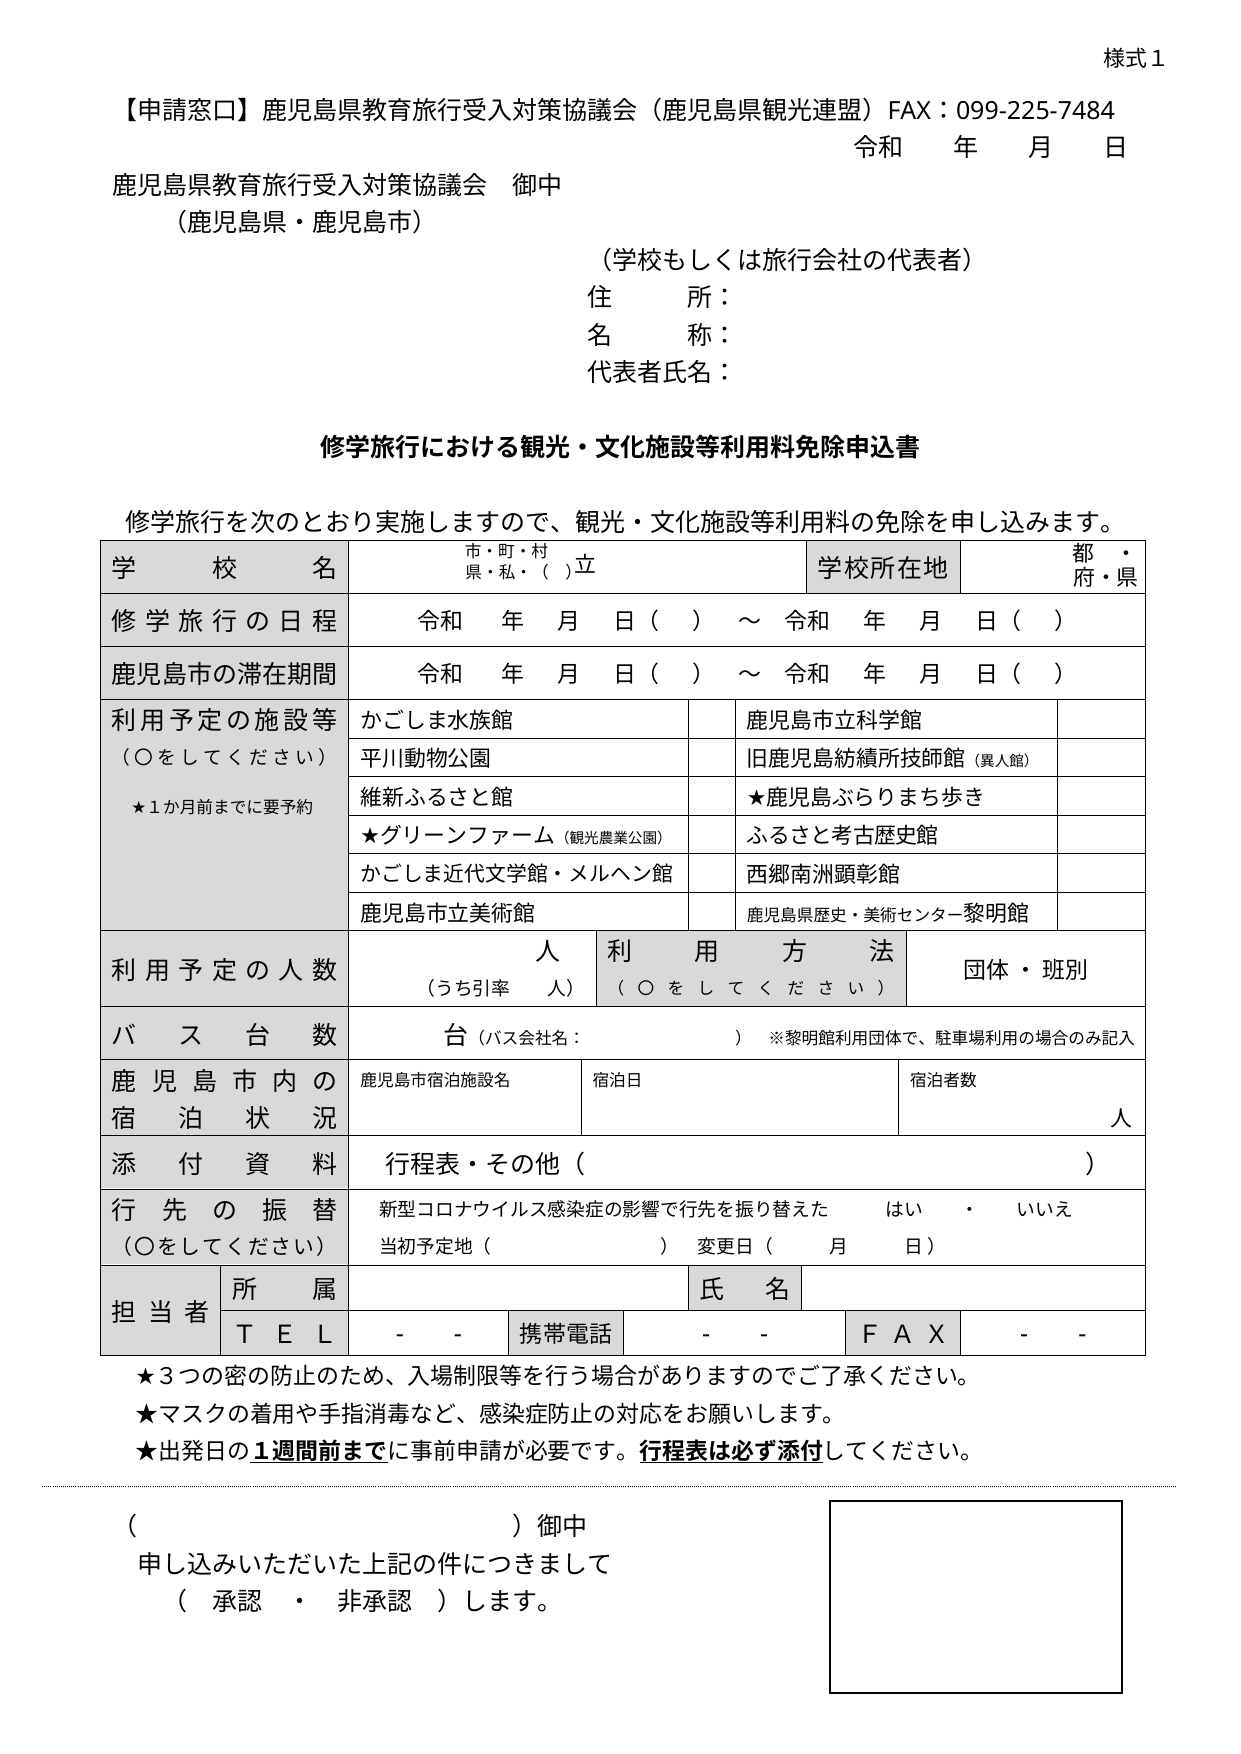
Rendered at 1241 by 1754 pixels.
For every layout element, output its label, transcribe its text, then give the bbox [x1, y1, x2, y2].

text （ 承認 ・ 非承認 ）します。 [112, 1581, 829, 1619]
table_cell ふるさと考古歴史館 [736, 816, 1057, 853]
text ★３つの密の防止のため、入場制限等を行う場合がありますのでご了承ください。 [112, 1356, 1128, 1394]
table_cell 担当者 [101, 1266, 220, 1355]
text 住 所： [112, 277, 1128, 314]
table_cell 鹿児島県歴史・美術センター黎明館 [736, 893, 1057, 930]
table_cell 利用方法 （〇をしてください） [597, 931, 906, 1006]
text （学校もしくは旅行会社の代表者） [112, 239, 1128, 277]
table_cell バス台数 [101, 1007, 348, 1059]
table_cell かごしま水族館 [349, 700, 688, 737]
text 令和 年 月 日 [112, 127, 1128, 164]
table_cell 西郷南洲顕彰館 [736, 854, 1057, 892]
table_cell [1058, 893, 1145, 930]
table_cell - - [349, 1311, 508, 1355]
table_cell 鹿児島市立科学館 [736, 700, 1057, 737]
table_cell [802, 1266, 1145, 1310]
table_cell 維新ふるさと館 [349, 777, 688, 814]
table_cell 団体 ・ 班別 [907, 931, 1145, 1006]
table_cell 携帯電話 [509, 1311, 623, 1355]
text ★マスクの着用や手指消毒など、感染症防止の対応をお願いします。 [112, 1394, 1128, 1431]
table_cell [689, 739, 735, 776]
table_header [961, 541, 1145, 593]
table_cell ＴＥＬ [221, 1311, 348, 1355]
table_cell 所属 [221, 1266, 348, 1310]
table_cell 利用予定の人数 [101, 931, 348, 1006]
table_cell [689, 893, 735, 930]
table_cell [689, 854, 735, 892]
table_cell かごしま近代文学館・メルヘン館 [349, 854, 688, 892]
table_cell [1058, 739, 1145, 776]
table_cell [1058, 816, 1145, 853]
text （ ）御中 [112, 1506, 829, 1544]
table_cell 鹿児島市立美術館 [349, 893, 688, 930]
table_cell 台（バス会社名： ） ※黎明館利用団体で、駐車場利用の場合のみ記入 [349, 1007, 1145, 1059]
table_cell 行程表・その他（ ） [349, 1136, 1145, 1188]
table_cell ★鹿児島ぶらりまち歩き [736, 777, 1057, 814]
table_cell 人 （うち引率 人） [349, 931, 596, 1006]
table_cell [1058, 700, 1145, 737]
table_cell [349, 1266, 688, 1310]
table_header [349, 541, 806, 593]
text ★出発日の１週間前までに事前申請が必要です。行程表は必ず添付してください。 [112, 1431, 1128, 1469]
table_cell [689, 700, 735, 737]
table_cell 宿泊日 [582, 1060, 898, 1135]
table_cell [1058, 854, 1145, 892]
table_cell 新型コロナウイルス感染症の影響で行先を振り替えた はい ・ いいえ 当初予定地（ ） 変更日（ 月 日 ） [349, 1190, 1145, 1264]
table_cell [1058, 777, 1145, 814]
table_header 学校所在地 [807, 541, 960, 593]
text 修学旅行を次のとおり実施しますので、観光・文化施設等利用料の免除を申し込みます。 [112, 502, 1128, 539]
table_header 学校名 [101, 541, 348, 593]
table_cell 鹿児島市の滞在期間 [101, 647, 348, 699]
text 鹿児島県教育旅行受入対策協議会 御中 [112, 164, 1128, 202]
text 代表者氏名： [112, 352, 1128, 389]
table_cell 平川動物公園 [349, 739, 688, 776]
text 修学旅行における観光・文化施設等利用料免除申込書 [112, 427, 1128, 464]
text 【申請窓口】鹿児島県教育旅行受入対策協議会（鹿児島県観光連盟）FAX：099-225-7484 [112, 89, 1128, 127]
table_cell 氏名 [689, 1266, 801, 1310]
table_cell ★グリーンファーム（観光農業公園） [349, 816, 688, 853]
table_cell 添付資料 [101, 1136, 348, 1188]
table_cell [689, 816, 735, 853]
text 名 称： [112, 314, 1128, 352]
table_cell 宿泊者数 人 [899, 1060, 1145, 1135]
table_cell [689, 777, 735, 814]
table_cell 修学旅行の日程 [101, 594, 348, 646]
text （鹿児島県・鹿児島市） [112, 202, 1128, 239]
text 申し込みいただいた上記の件につきまして [112, 1544, 829, 1581]
table_cell 鹿児島市宿泊施設名 [349, 1060, 581, 1135]
table_cell 旧鹿児島紡績所技師館（異人館） [736, 739, 1057, 776]
table_cell 令和 年 月 日（ ） ～ 令和 年 月 日（ ） [349, 647, 1145, 699]
table_cell 利用予定の施設等 （〇をしてください） [101, 700, 348, 930]
table_cell ＦＡＸ [846, 1311, 960, 1355]
table_cell 令和 年 月 日（ ） ～ 令和 年 月 日（ ） [349, 594, 1145, 646]
table_cell 鹿児島市内の 宿泊状況 [101, 1060, 348, 1135]
table_cell - - [961, 1311, 1145, 1355]
table_cell 行先の振替 （〇をしてください） [101, 1190, 348, 1264]
table_cell - - [624, 1311, 845, 1355]
